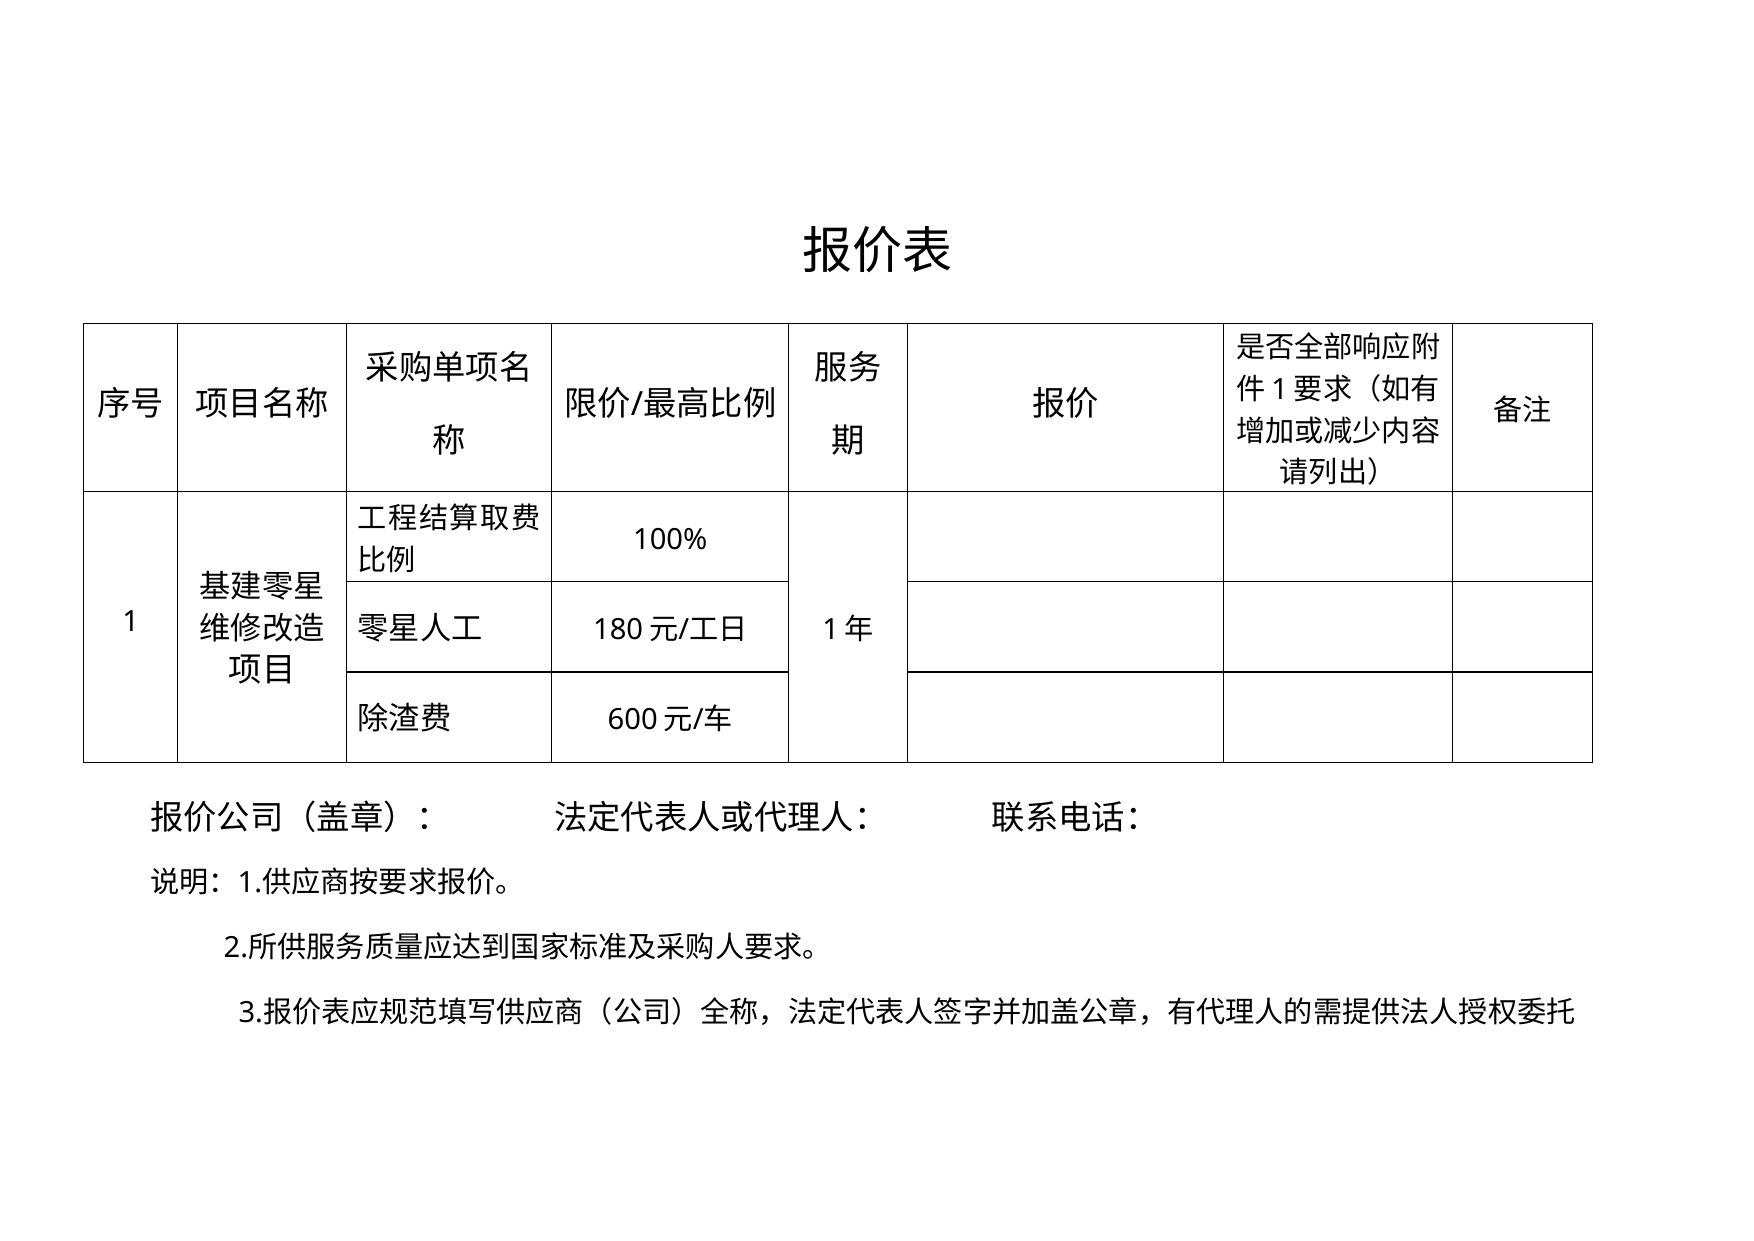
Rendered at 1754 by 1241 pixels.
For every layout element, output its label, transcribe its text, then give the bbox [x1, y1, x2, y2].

table_cell 工程结算取费比例 [347, 492, 551, 581]
table_cell 1 [84, 492, 177, 762]
text 2.所供服务质量应达到国家标准及采购人要求。 [150, 913, 1604, 978]
table_cell [1224, 492, 1452, 581]
table_header 报价 [908, 324, 1223, 491]
table_header 项目名称 [178, 324, 346, 491]
table_header 是否全部响应附件1要求（如有增加或减少内容请列出） [1224, 324, 1452, 491]
table_header 序号 [84, 324, 177, 491]
table_cell [1224, 673, 1452, 762]
table_cell [908, 492, 1223, 581]
table_cell 600元/车 [552, 673, 788, 762]
table_cell 180元/工日 [552, 582, 788, 671]
table_cell [1453, 673, 1592, 762]
table_cell [1453, 492, 1592, 581]
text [150, 978, 1604, 1043]
table_cell 零星人工 [347, 582, 551, 671]
table_cell [908, 582, 1223, 671]
table_header 限价/最高比例 [552, 324, 788, 491]
text 报价表 [150, 198, 1604, 295]
table_cell [908, 673, 1223, 762]
table_header 服务期 [789, 324, 907, 491]
table_header 备注 [1453, 324, 1592, 491]
table_cell [1453, 582, 1592, 671]
table_cell 基建零星维修改造项目 [178, 492, 346, 762]
table_cell 1年 [789, 492, 907, 762]
text 说明：1.供应商按要求报价。 [150, 848, 1604, 913]
table_header 采购单项名称 [347, 324, 551, 491]
table_cell [1224, 582, 1452, 671]
text 报价公司（盖章）： 法定代表人或代理人： 联系电话： [150, 295, 1604, 848]
table_cell 除渣费 [347, 673, 551, 762]
table_cell 100% [552, 492, 788, 581]
